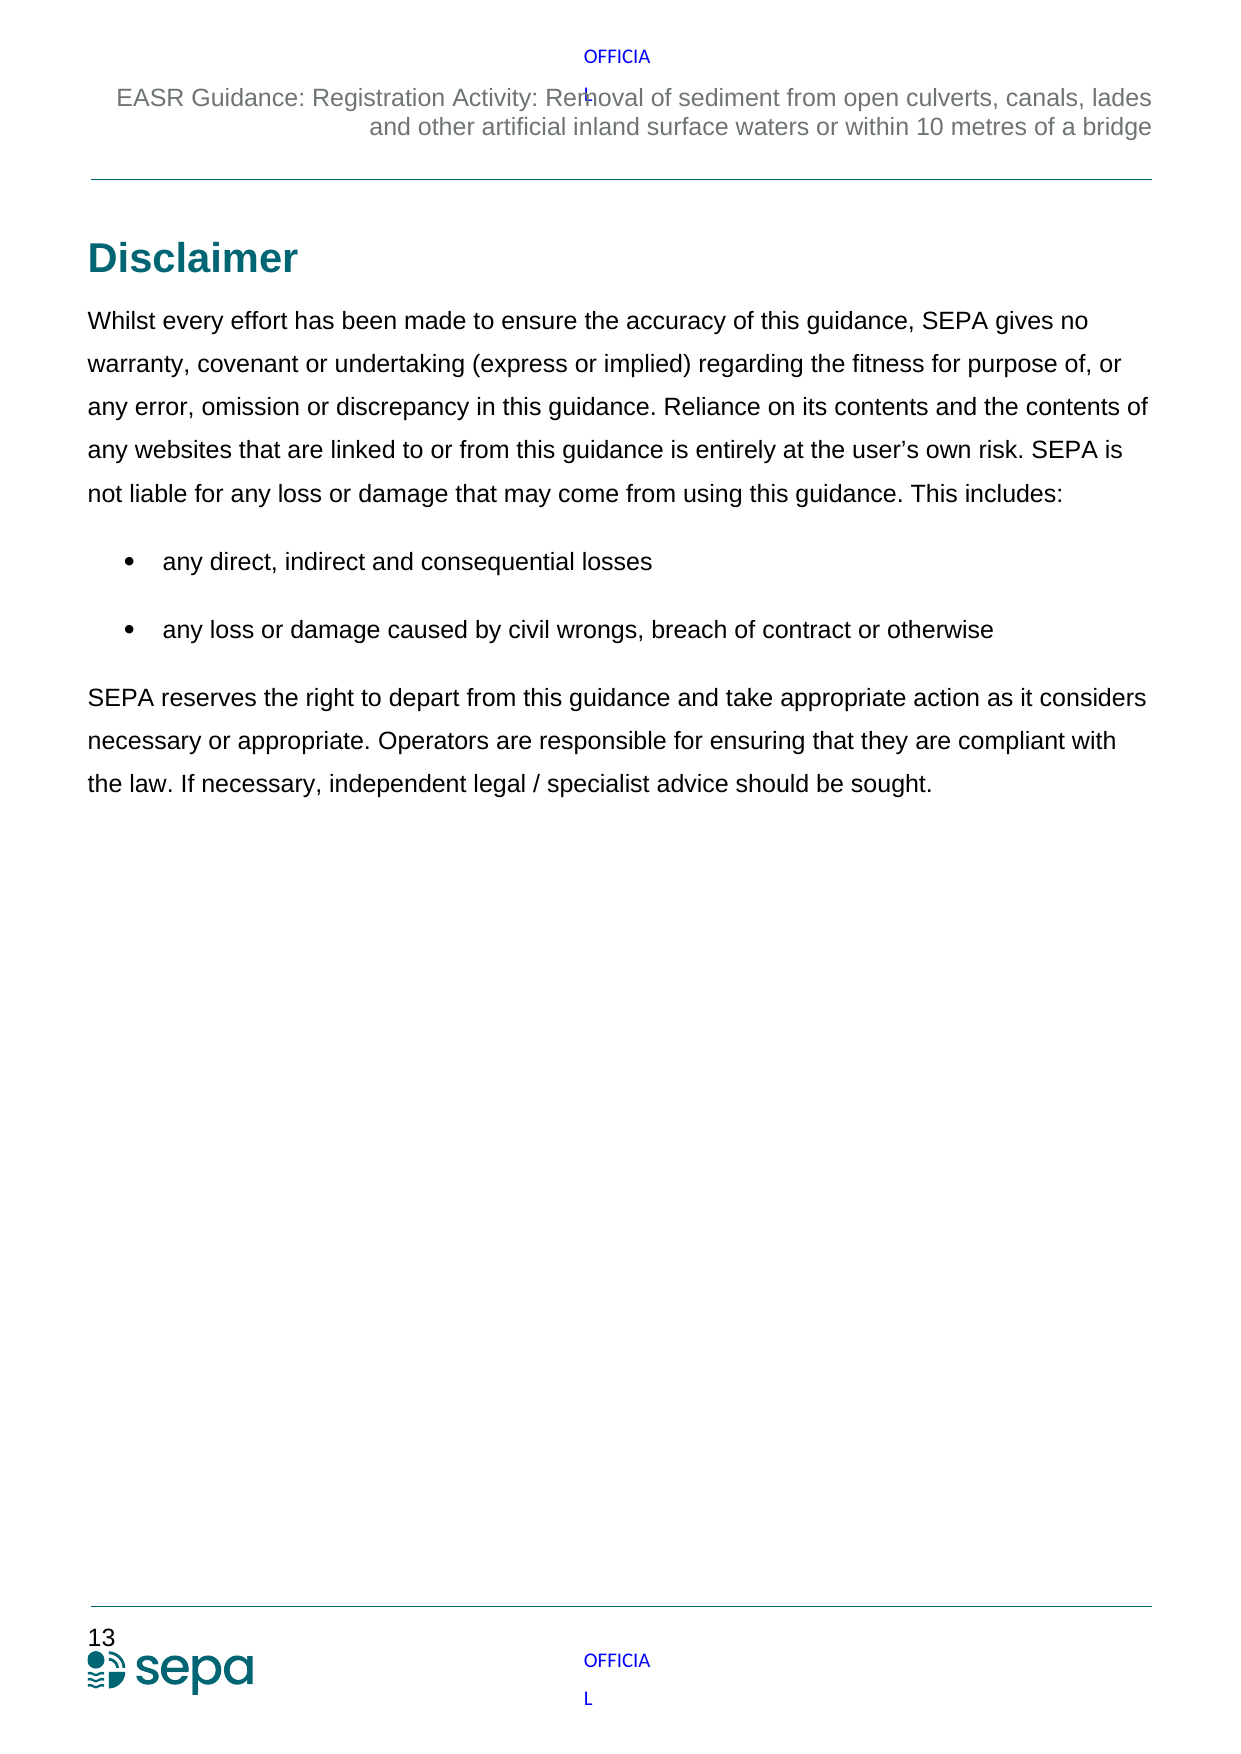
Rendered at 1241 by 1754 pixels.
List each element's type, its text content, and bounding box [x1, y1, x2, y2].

picture [87, 1651, 253, 1695]
list any direct, indirect and consequential losses [125, 547, 1153, 576]
text Disclaimer [87, 233, 1153, 281]
list any loss or damage caused by civil wrongs, breach of contract or otherwise [125, 615, 1153, 644]
text Whilst every effort has been made to ensure the accuracy of this guidance, SEPA gives no warranty, covenant or undertaking (express or implied) regarding the fitness for purpose of, or any error, omission or discrepancy in this guidance. Reliance on its contents and the contents of any websites that are linked to or from this guidance is entirely at the user’s own risk. SEPA is not liable for any loss or damage that may come from using this guidance. This includes: [87, 306, 1153, 507]
text SEPA reserves the right to depart from this guidance and take appropriate action as it considers necessary or appropriate. Operators are responsible for ensuring that they are compliant with the law. If necessary, independent legal / specialist advice should be sought. [87, 683, 1153, 798]
